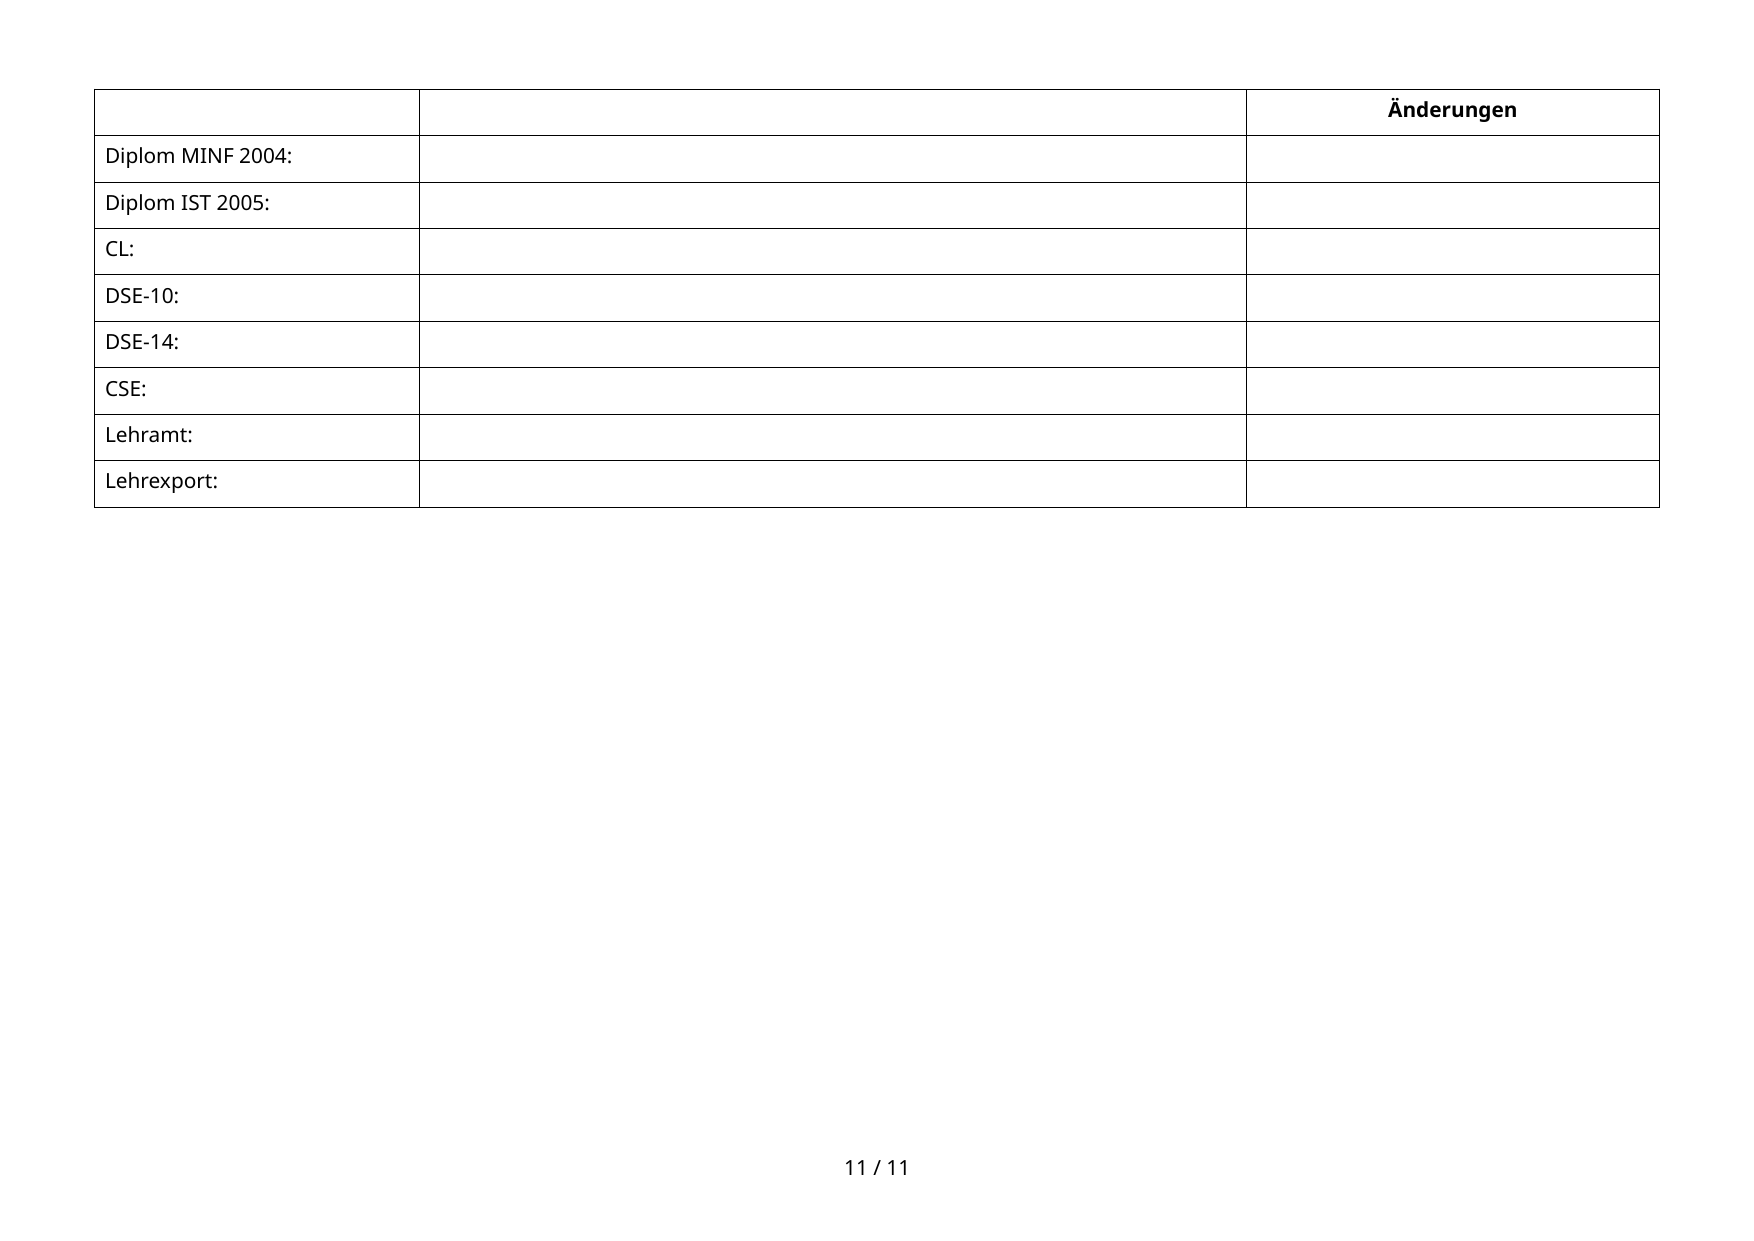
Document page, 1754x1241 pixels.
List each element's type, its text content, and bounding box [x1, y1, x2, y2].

table_cell [1247, 322, 1659, 367]
table_header Änderungen [1247, 90, 1659, 135]
table_cell [1247, 136, 1659, 181]
table_cell [1247, 183, 1659, 228]
table_cell DSE-10: [95, 275, 419, 321]
table_cell [420, 136, 1246, 181]
table_cell [420, 415, 1246, 460]
table_cell CL: [95, 229, 419, 274]
table_cell [1247, 368, 1659, 414]
table_cell [420, 368, 1246, 414]
table_cell [420, 229, 1246, 274]
table_cell [1247, 229, 1659, 274]
table_cell [1247, 415, 1659, 460]
table_cell Diplom IST 2005: [95, 183, 419, 228]
table_cell [420, 322, 1246, 367]
table_cell [420, 183, 1246, 228]
table_cell [420, 275, 1246, 321]
table_header [95, 90, 419, 135]
table_cell [1247, 275, 1659, 321]
table_cell [1247, 461, 1659, 507]
table_header [420, 90, 1246, 135]
table_cell Diplom MINF 2004: [95, 136, 419, 181]
table_cell CSE: [95, 368, 419, 414]
table_cell DSE-14: [95, 322, 419, 367]
table_cell Lehramt: [95, 415, 419, 460]
table_cell Lehrexport: [95, 461, 419, 507]
table_cell [420, 461, 1246, 507]
